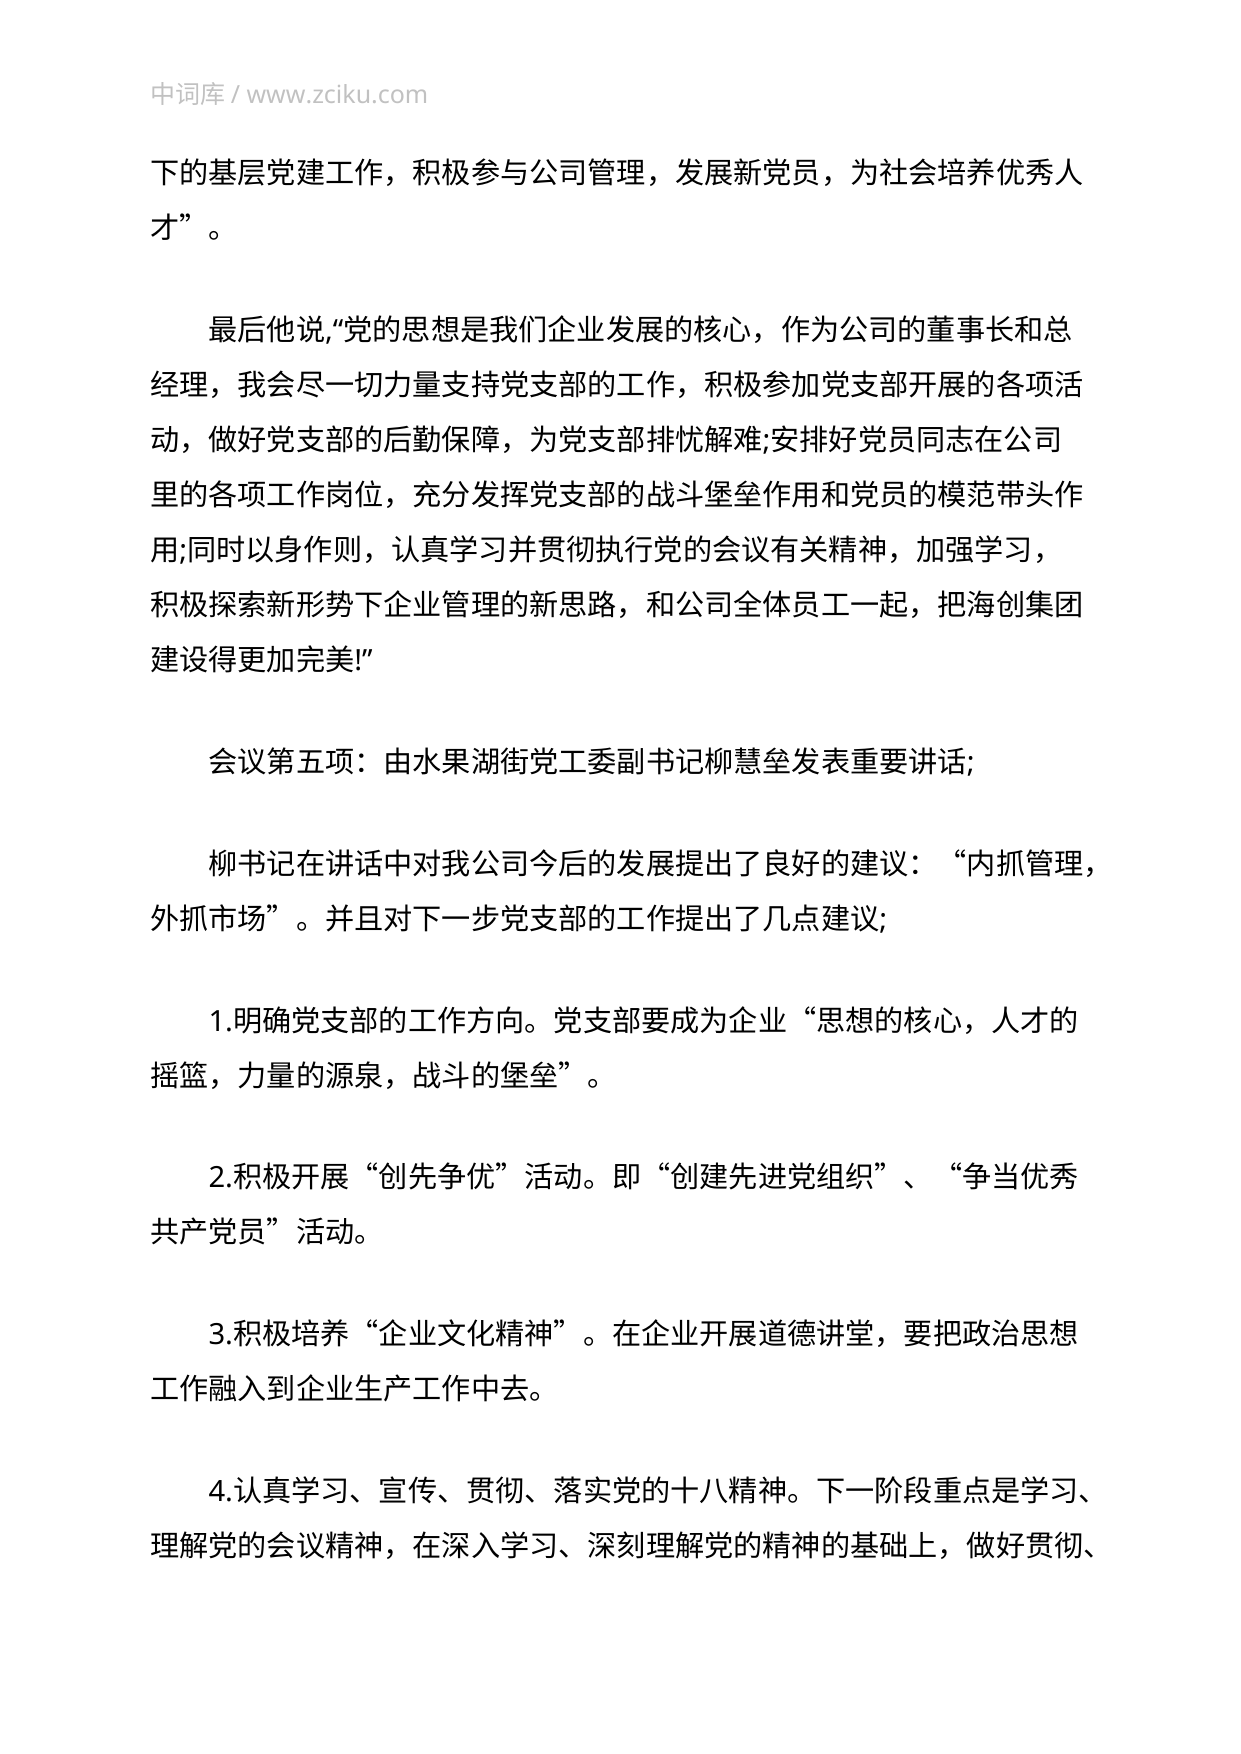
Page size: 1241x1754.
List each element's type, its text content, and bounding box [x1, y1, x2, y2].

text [150, 1467, 1090, 1565]
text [150, 150, 1090, 247]
text 3.积极培养“企业文化精神”。在企业开展道德讲堂，要把政治思想工作融入到企业生产工作中去。 [150, 1311, 1090, 1408]
text 2.积极开展“创先争优”活动。即“创建先进党组织”、“争当优秀共产党员”活动。 [150, 1154, 1090, 1251]
text 最后他说,“党的思想是我们企业发展的核心，作为公司的董事长和总经理，我会尽一切力量支持党支部的工作，积极参加党支部开展的各项活动，做好党支部的后勤保障，为党支部排忧解难;安排好党员同志在公司里的各项工作岗位，充分发挥党支部的战斗堡垒作用和党员的模范带头作用;同时以身作则，认真学习并贯彻执行党的会议有关精神，加强学习，积极探索新形势下企业管理的新思路，和公司全体员工一起，把海创集团建设得更加完美!” [150, 307, 1090, 679]
text 1.明确党支部的工作方向。党支部要成为企业“思想的核心，人才的摇篮，力量的源泉，战斗的堡垒”。 [150, 997, 1090, 1094]
text 会议第五项：由水果湖街党工委副书记柳慧垒发表重要讲话; [150, 738, 1090, 781]
text 柳书记在讲话中对我公司今后的发展提出了良好的建议：“内抓管理，外抓市场”。并且对下一步党支部的工作提出了几点建议; [150, 840, 1090, 938]
